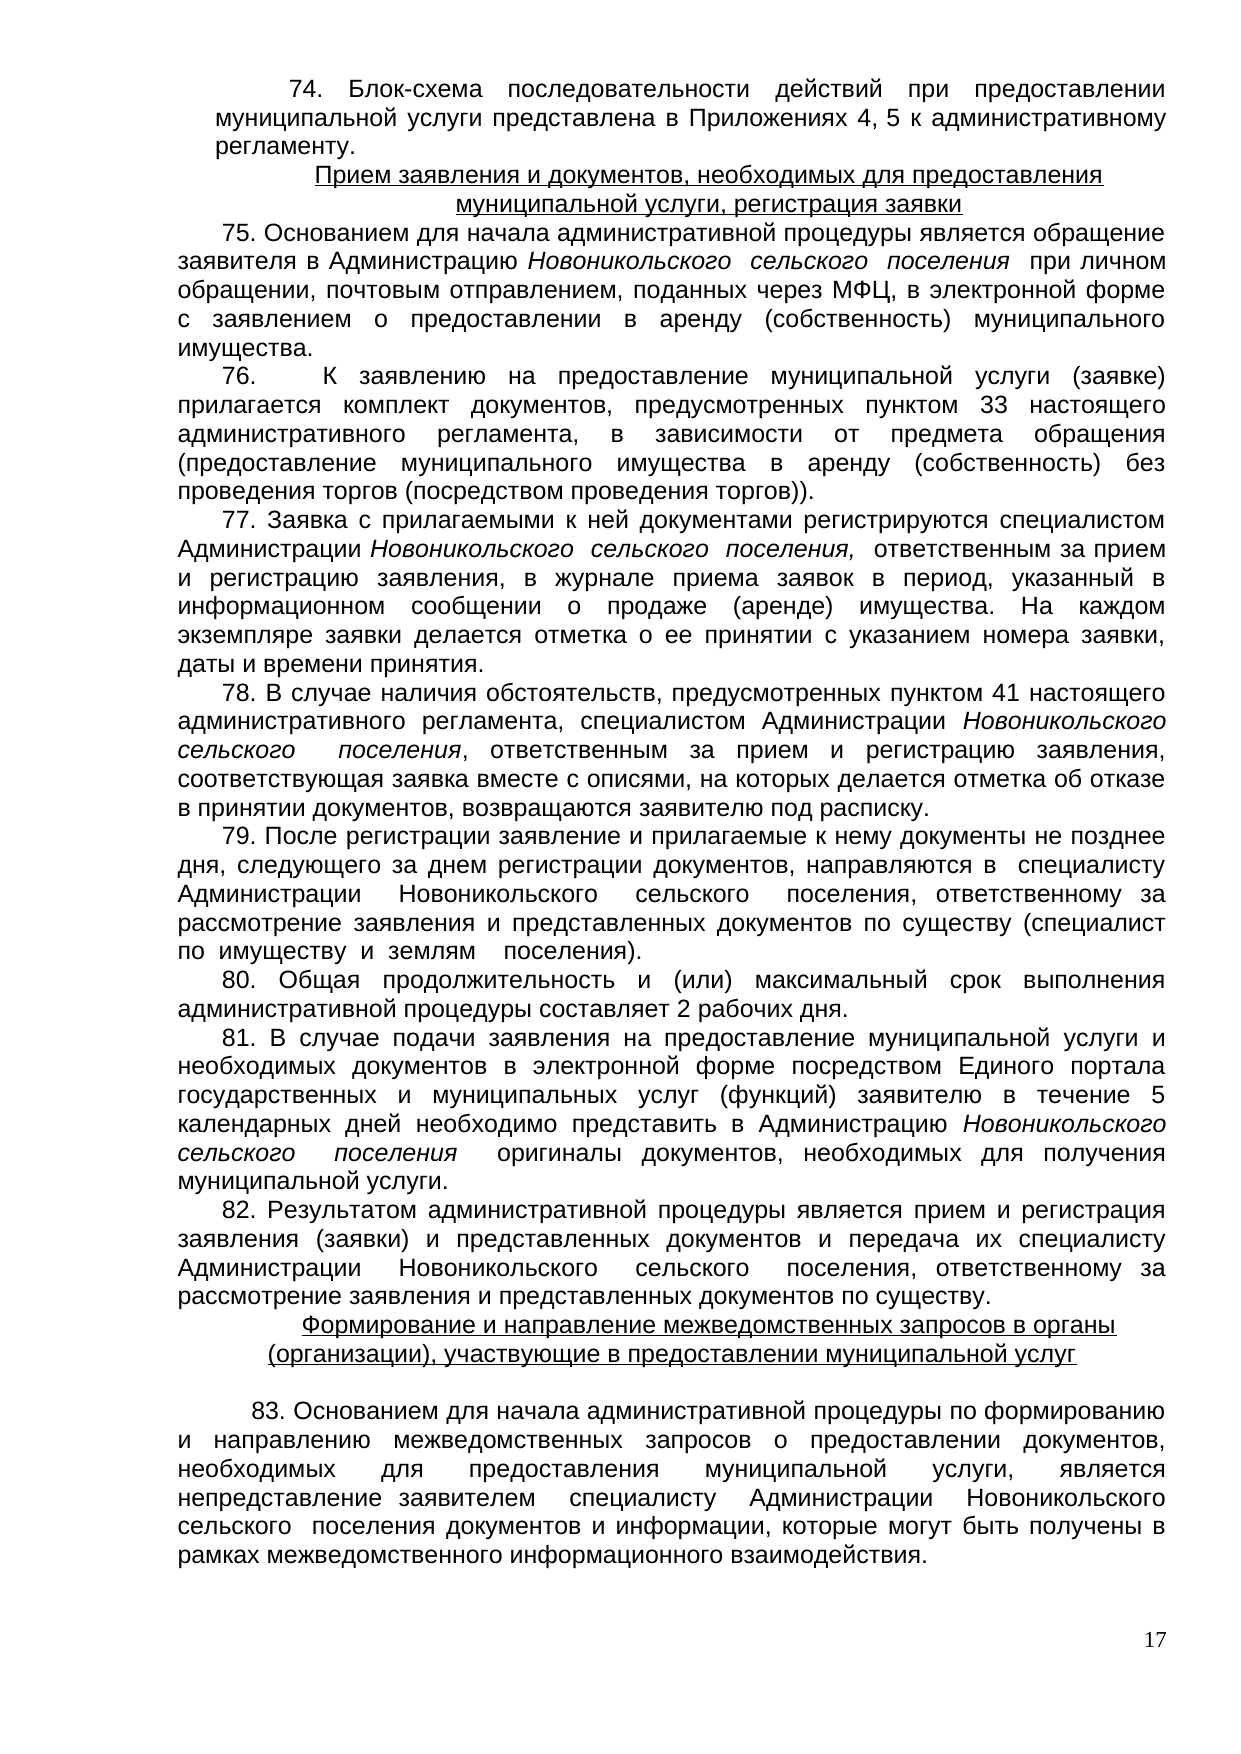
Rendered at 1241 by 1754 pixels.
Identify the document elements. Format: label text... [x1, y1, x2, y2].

text Прием заявления и документов, необходимых для предоставления [177, 160, 1167, 189]
text 76. К заявлению на предоставление муниципальной услуги (заявке) прилагается комплект документов, предусмотренных пунктом 33 настоящего административного регламента, в зависимости от предмета обращения (предоставление муниципального имущества в аренду (собственность) без проведения торгов (посредством проведения торгов)). [177, 361, 1167, 505]
text 82. Результатом административной процедуры является прием и регистрация заявления (заявки) и представленных документов и передача их специалисту Администрации Новоникольского сельского поселения, ответственному за рассмотрение заявления и представленных документов по существу. [177, 1195, 1167, 1310]
text 77. Заявка с прилагаемыми к ней документами регистрируются специалистом Администрации Новоникольского сельского поселения, ответственным за прием и регистрацию заявления, в журнале приема заявок в период, указанный в информационном сообщении о продаже (аренде) имущества. На каждом экземпляре заявки делается отметка о ее принятии с указанием номера заявки, даты и времени принятия. [177, 505, 1167, 678]
text 83. Основанием для начала административной процедуры по формированию и направлению межведомственных запросов о предоставлении документов, необходимых для предоставления муниципальной услуги, является непредставление заявителем специалисту Администрации Новоникольского сельского поселения документов и информации, которые могут быть получены в рамках межведомственного информационного взаимодействия. [177, 1396, 1167, 1569]
text 79. После регистрации заявление и прилагаемые к нему документы не позднее дня, следующего за днем регистрации документов, направляются в специалисту Администрации Новоникольского сельского поселения, ответственному за рассмотрение заявления и представленных документов по существу (специалист по имуществу и землям поселения). [177, 821, 1167, 965]
text 81. В случае подачи заявления на предоставление муниципальной услуги и необходимых документов в электронной форме посредством Единого портала государственных и муниципальных услуг (функций) заявителю в течение 5 календарных дней необходимо представить в Администрацию Новоникольского сельского поселения оригиналы документов, необходимых для получения муниципальной услуги. [177, 1023, 1167, 1195]
text муниципальной услуги, регистрация заявки [177, 189, 1167, 218]
text 75. Основанием для начала административной процедуры является обращение заявителя в Администрацию Новоникольского сельского поселения при личном обращении, почтовым отправлением, поданных через МФЦ, в электронной форме с заявлением о предоставлении в аренду (собственность) муниципального имущества. [177, 218, 1167, 361]
text 80. Общая продолжительность и (или) максимальный срок выполнения административной процедуры составляет 2 рабочих дня. [177, 965, 1167, 1023]
text 78. В случае наличия обстоятельств, предусмотренных пунктом 41 настоящего административного регламента, специалистом Администрации Новоникольского сельского поселения, ответственным за прием и регистрацию заявления, соответствующая заявка вместе с описями, на которых делается отметка об отказе в принятии документов, возвращаются заявителю под расписку. [177, 678, 1167, 821]
text 74. Блок-схема последовательности действий при предоставлении муниципальной услуги представлена в Приложениях 4, 5 к административному регламенту. [215, 74, 1167, 160]
text Формирование и направление межведомственных запросов в органы (организации), участвующие в предоставлении муниципальной услуг [177, 1310, 1167, 1368]
